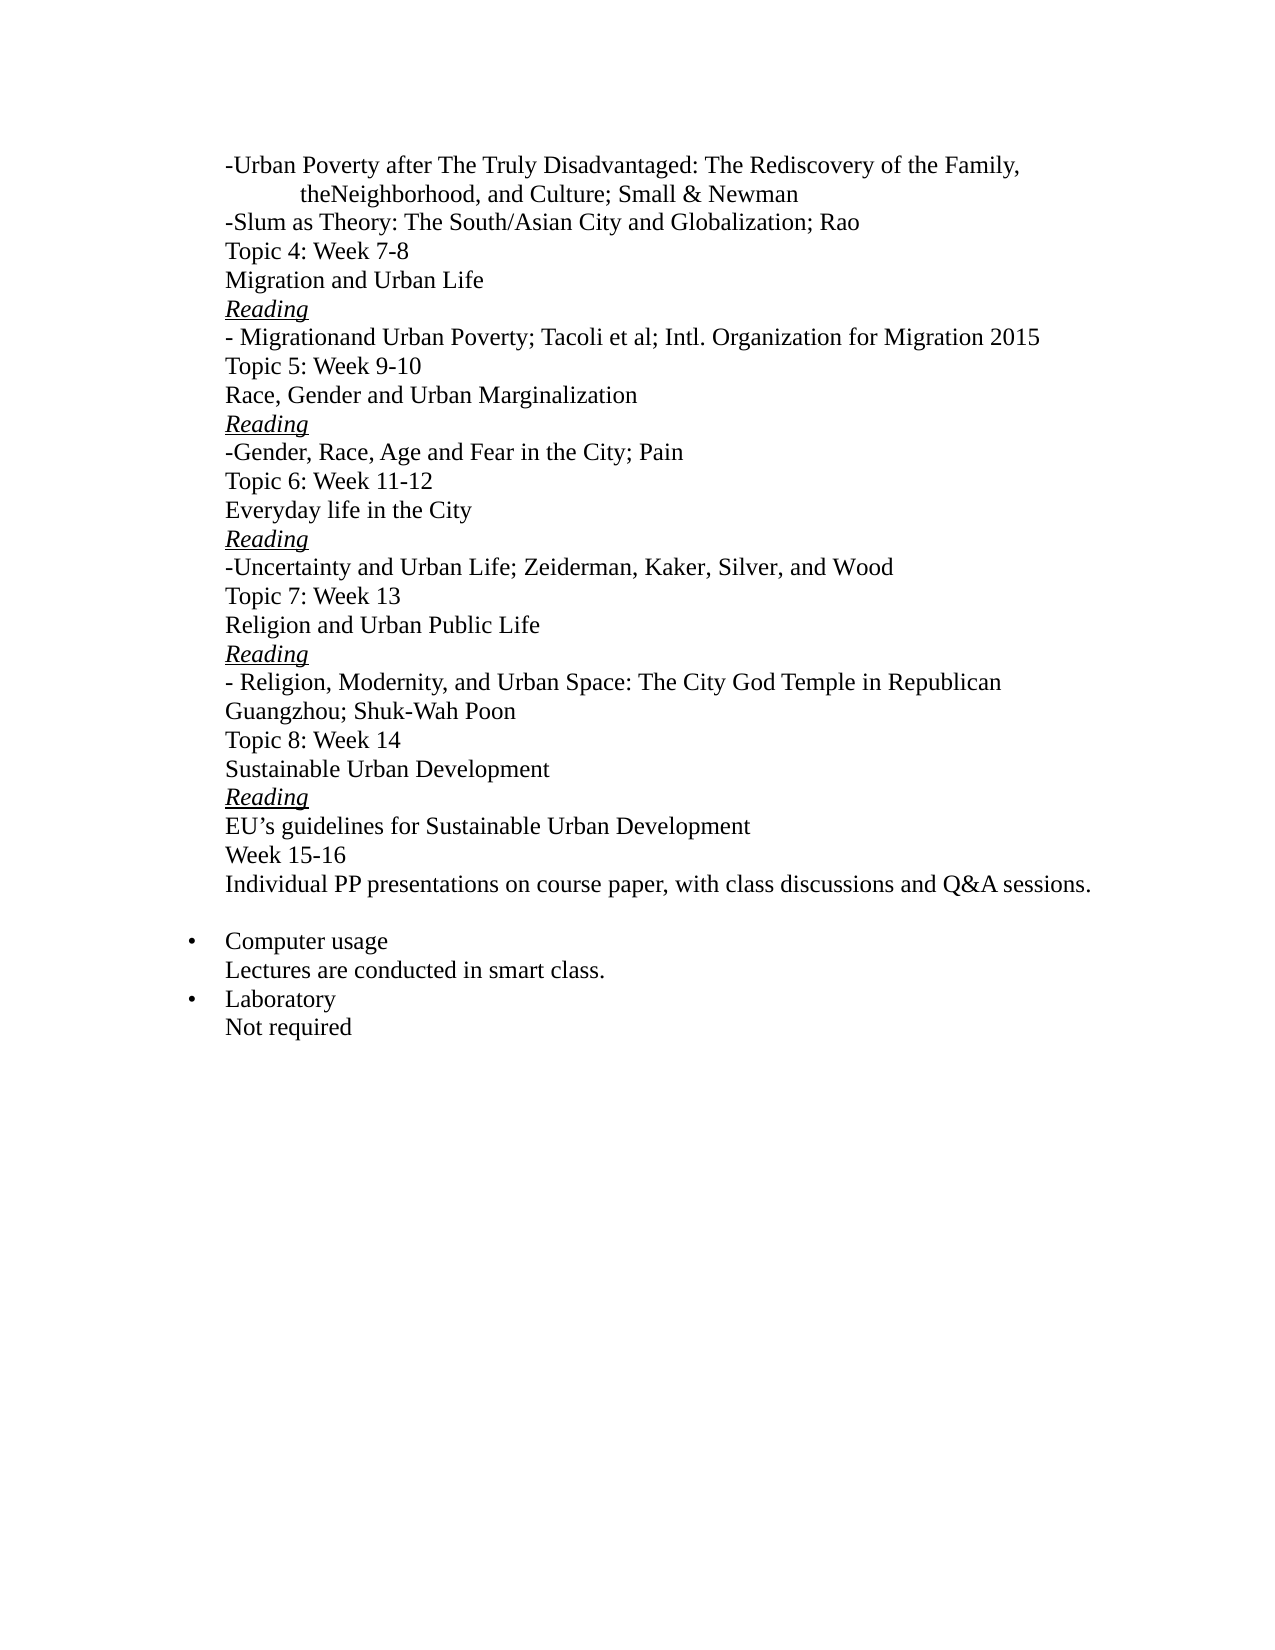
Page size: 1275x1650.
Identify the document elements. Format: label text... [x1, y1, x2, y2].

text Not required [187, 1012, 1125, 1041]
text - Migrationand Urban Poverty; Tacoli et al; Intl. Organization for Migration 2015 [225, 322, 1125, 351]
text Individual PP presentations on course paper, with class discussions and Q&A sessions. [225, 869, 1125, 897]
text -Uncertainty and Urban Life; Zeiderman, Kaker, Silver, and Wood [225, 552, 1125, 581]
text Reading [225, 409, 1125, 437]
text • Laboratory [187, 984, 1125, 1012]
text Week 15-16 [225, 840, 1125, 869]
text -Urban Poverty after The Truly Disadvantaged: The Rediscovery of the Family, theNeighborhood, and Culture; Small & Newman [225, 150, 1125, 207]
text -Gender, Race, Age and Fear in the City; Pain [225, 437, 1125, 466]
text Everyday life in the City [225, 495, 1125, 524]
text Reading [225, 524, 1125, 552]
text Reading [225, 639, 1125, 667]
text Reading [225, 782, 1125, 811]
text Topic 7: Week 13 [225, 581, 1125, 610]
text Migration and Urban Life [225, 265, 1125, 294]
text Reading [225, 294, 1125, 322]
text Topic 6: Week 11-12 [225, 466, 1125, 495]
text EU’s guidelines for Sustainable Urban Development [225, 811, 1125, 840]
text Topic 4: Week 7-8 [225, 236, 1125, 265]
text Sustainable Urban Development [225, 754, 1125, 782]
text - Religion, Modernity, and Urban Space: The City God Temple in Republican Guangzhou; Shuk-Wah Poon [225, 667, 1125, 725]
text Religion and Urban Public Life [225, 610, 1125, 639]
text • Computer usage [187, 926, 1125, 955]
text Race, Gender and Urban Marginalization [225, 380, 1125, 409]
text Topic 5: Week 9-10 [225, 351, 1125, 380]
text Lectures are conducted in smart class. [187, 955, 1125, 984]
text -Slum as Theory: The South/Asian City and Globalization; Rao [225, 207, 1125, 236]
text Topic 8: Week 14 [225, 725, 1125, 754]
